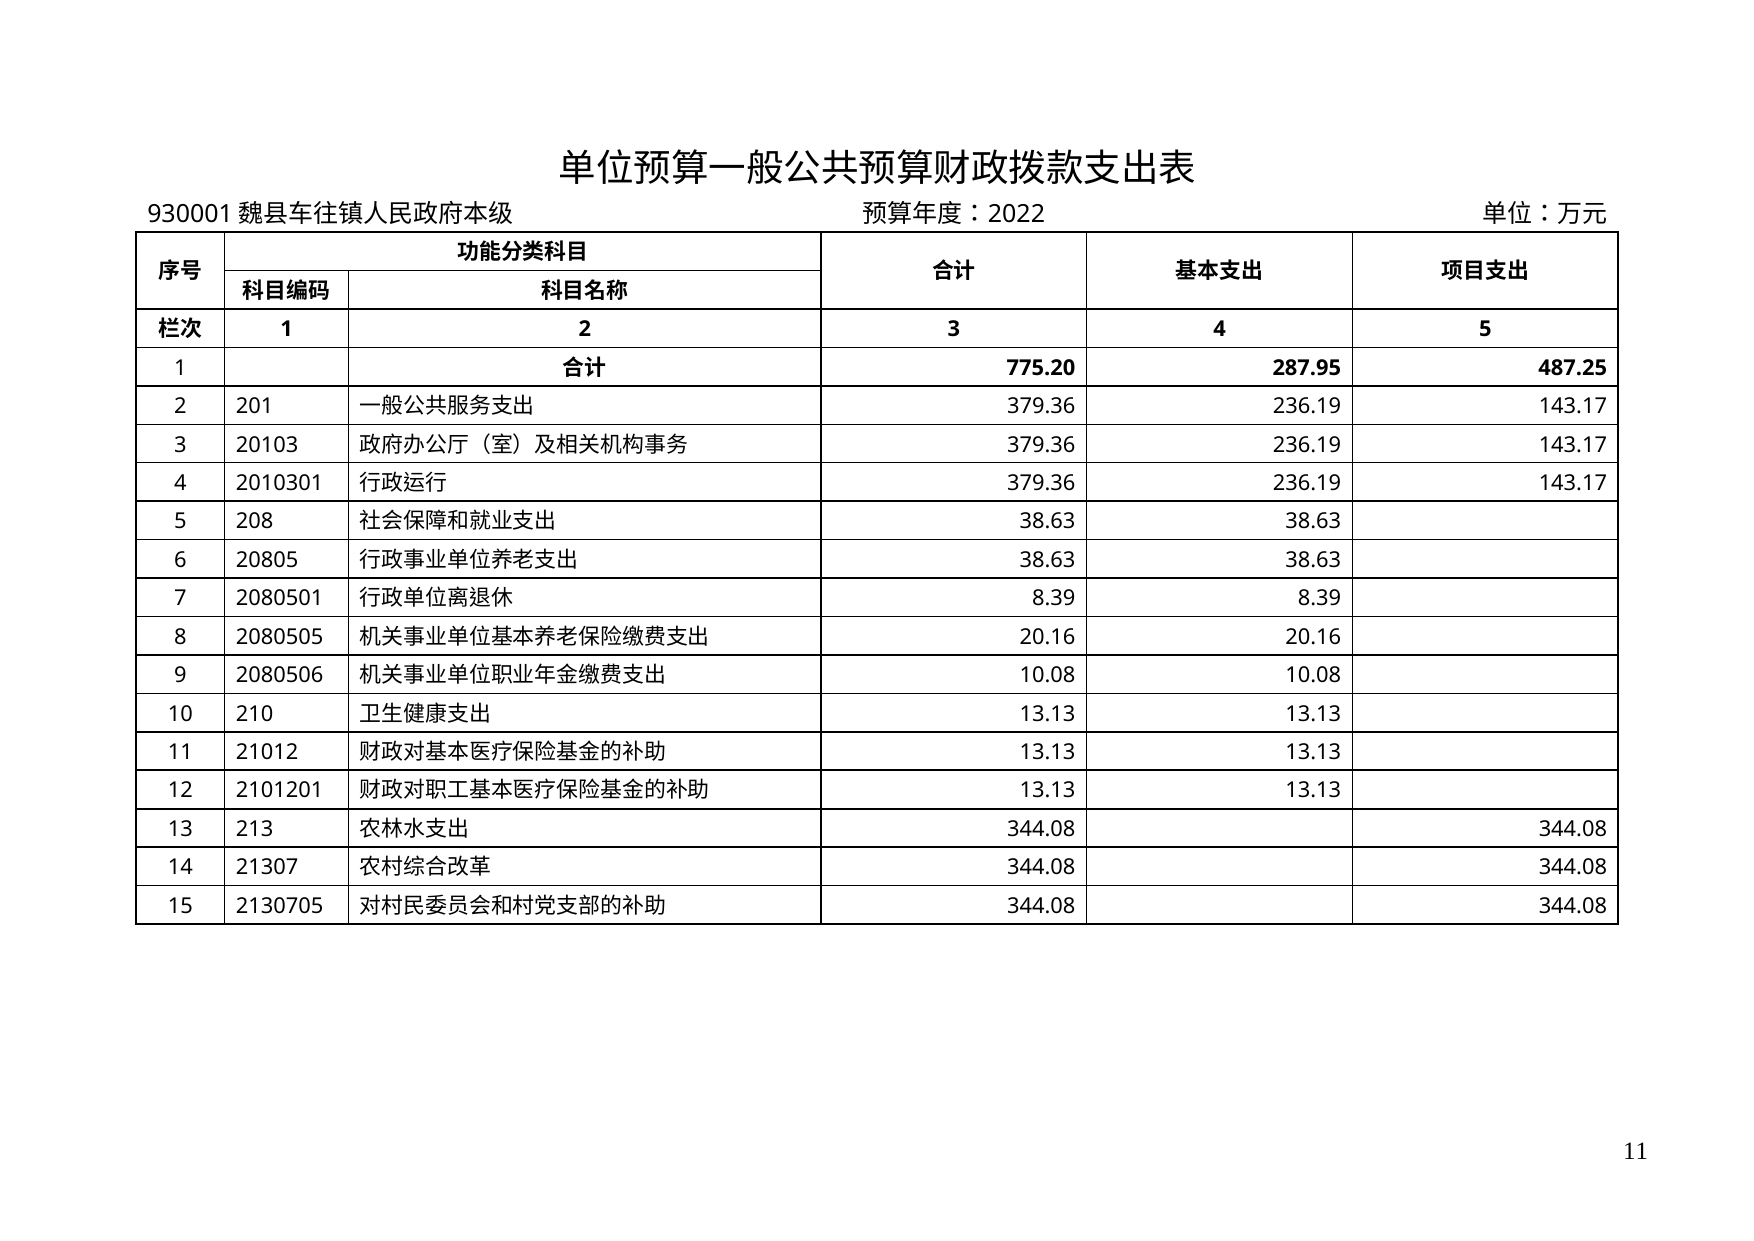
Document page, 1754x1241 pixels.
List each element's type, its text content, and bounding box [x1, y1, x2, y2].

table_cell 政府办公厅（室）及相关机构事务 [349, 425, 820, 462]
table_cell 2 [137, 387, 224, 423]
table_cell 2080505 [225, 617, 348, 654]
table_cell [1353, 694, 1617, 731]
table_cell 6 [137, 540, 224, 577]
table_cell 8 [137, 617, 224, 654]
table_cell 10.08 [822, 656, 1086, 692]
table_cell 20.16 [1087, 617, 1352, 654]
table_cell 2 [349, 310, 820, 347]
table_cell 143.17 [1353, 387, 1617, 423]
table_cell 379.36 [822, 463, 1086, 500]
table_cell [1353, 579, 1617, 616]
table_cell 2101201 [225, 771, 348, 808]
table_cell 344.08 [1353, 810, 1617, 846]
table_cell 5 [137, 502, 224, 539]
table_cell 合计 [822, 233, 1086, 308]
table_cell 序号 [137, 233, 224, 308]
table_cell 344.08 [1353, 886, 1617, 923]
table_cell 143.17 [1353, 463, 1617, 500]
table_cell 143.17 [1353, 425, 1617, 462]
table_cell [1353, 502, 1617, 539]
table_cell 行政单位离退休 [349, 579, 820, 616]
table_cell 11 [137, 733, 224, 769]
table_cell [225, 348, 348, 385]
table_cell 14 [137, 848, 224, 885]
table_cell 合计 [349, 348, 820, 385]
table_cell 3 [822, 310, 1086, 347]
table_cell 21012 [225, 733, 348, 769]
table_cell 13.13 [822, 733, 1086, 769]
table_cell 3 [137, 425, 224, 462]
table_cell 2010301 [225, 463, 348, 500]
table_cell 236.19 [1087, 387, 1352, 423]
table_cell 1 [137, 348, 224, 385]
table_cell [1353, 617, 1617, 654]
table_cell 13.13 [1087, 771, 1352, 808]
table_cell [1353, 771, 1617, 808]
table_cell 236.19 [1087, 463, 1352, 500]
table_cell [1353, 656, 1617, 692]
table_cell 7 [137, 579, 224, 616]
table_cell 一般公共服务支出 [349, 387, 820, 423]
table_cell 4 [137, 463, 224, 500]
table_cell 344.08 [822, 810, 1086, 846]
table_cell 5 [1353, 310, 1617, 347]
table_cell 2080501 [225, 579, 348, 616]
table_cell 社会保障和就业支出 [349, 502, 820, 539]
table_cell 344.08 [1353, 848, 1617, 885]
table_cell 财政对职工基本医疗保险基金的补助 [349, 771, 820, 808]
table_cell 287.95 [1087, 348, 1352, 385]
table_cell 38.63 [1087, 540, 1352, 577]
table_cell 15 [137, 886, 224, 923]
table_header 930001魏县车往镇人民政府本级 [137, 195, 820, 231]
table_cell 213 [225, 810, 348, 846]
table_cell 379.36 [822, 425, 1086, 462]
table_cell 农林水支出 [349, 810, 820, 846]
table_cell 2080506 [225, 656, 348, 692]
table_cell 20805 [225, 540, 348, 577]
table_cell 10 [137, 694, 224, 731]
table_header 预算年度：2022 [822, 195, 1086, 231]
table_cell 210 [225, 694, 348, 731]
table_cell 13.13 [1087, 694, 1352, 731]
table_cell 栏次 [137, 310, 224, 347]
table_cell 项目支出 [1353, 233, 1617, 308]
table_cell 行政事业单位养老支出 [349, 540, 820, 577]
table_cell 775.20 [822, 348, 1086, 385]
table_cell 208 [225, 502, 348, 539]
table_cell 344.08 [822, 886, 1086, 923]
table_cell 1 [225, 310, 348, 347]
table_cell 344.08 [822, 848, 1086, 885]
table_cell 卫生健康支出 [349, 694, 820, 731]
table_cell 行政运行 [349, 463, 820, 500]
table_cell 20.16 [822, 617, 1086, 654]
table_cell [1087, 886, 1352, 923]
table_cell 379.36 [822, 387, 1086, 423]
table_cell 机关事业单位基本养老保险缴费支出 [349, 617, 820, 654]
table_cell [1087, 810, 1352, 846]
table_cell 38.63 [1087, 502, 1352, 539]
table_cell 9 [137, 656, 224, 692]
table_cell [1353, 540, 1617, 577]
table_cell 财政对基本医疗保险基金的补助 [349, 733, 820, 769]
table_cell 10.08 [1087, 656, 1352, 692]
table_cell 对村民委员会和村党支部的补助 [349, 886, 820, 923]
table_cell 38.63 [822, 502, 1086, 539]
table_cell [1353, 733, 1617, 769]
table_cell 20103 [225, 425, 348, 462]
table_cell [1087, 848, 1352, 885]
table_cell 8.39 [822, 579, 1086, 616]
table_cell 2130705 [225, 886, 348, 923]
table_cell 机关事业单位职业年金缴费支出 [349, 656, 820, 692]
table_cell 13.13 [822, 694, 1086, 731]
table_cell 13.13 [1087, 733, 1352, 769]
table_cell 4 [1087, 310, 1352, 347]
table_header 单位：万元 [1087, 195, 1617, 231]
table_cell 487.25 [1353, 348, 1617, 385]
table_cell 13.13 [822, 771, 1086, 808]
table_cell 38.63 [822, 540, 1086, 577]
table_cell 科目编码 [225, 271, 348, 308]
table_cell 科目名称 [349, 271, 820, 308]
table_cell 8.39 [1087, 579, 1352, 616]
table_cell 12 [137, 771, 224, 808]
table_cell 基本支出 [1087, 233, 1352, 308]
text 单位预算一般公共预算财政拨款支出表 [106, 142, 1648, 193]
table_cell 功能分类科目 [225, 233, 820, 270]
table_cell 236.19 [1087, 425, 1352, 462]
table_cell 13 [137, 810, 224, 846]
table_cell 21307 [225, 848, 348, 885]
table_cell 农村综合改革 [349, 848, 820, 885]
table_cell 201 [225, 387, 348, 423]
